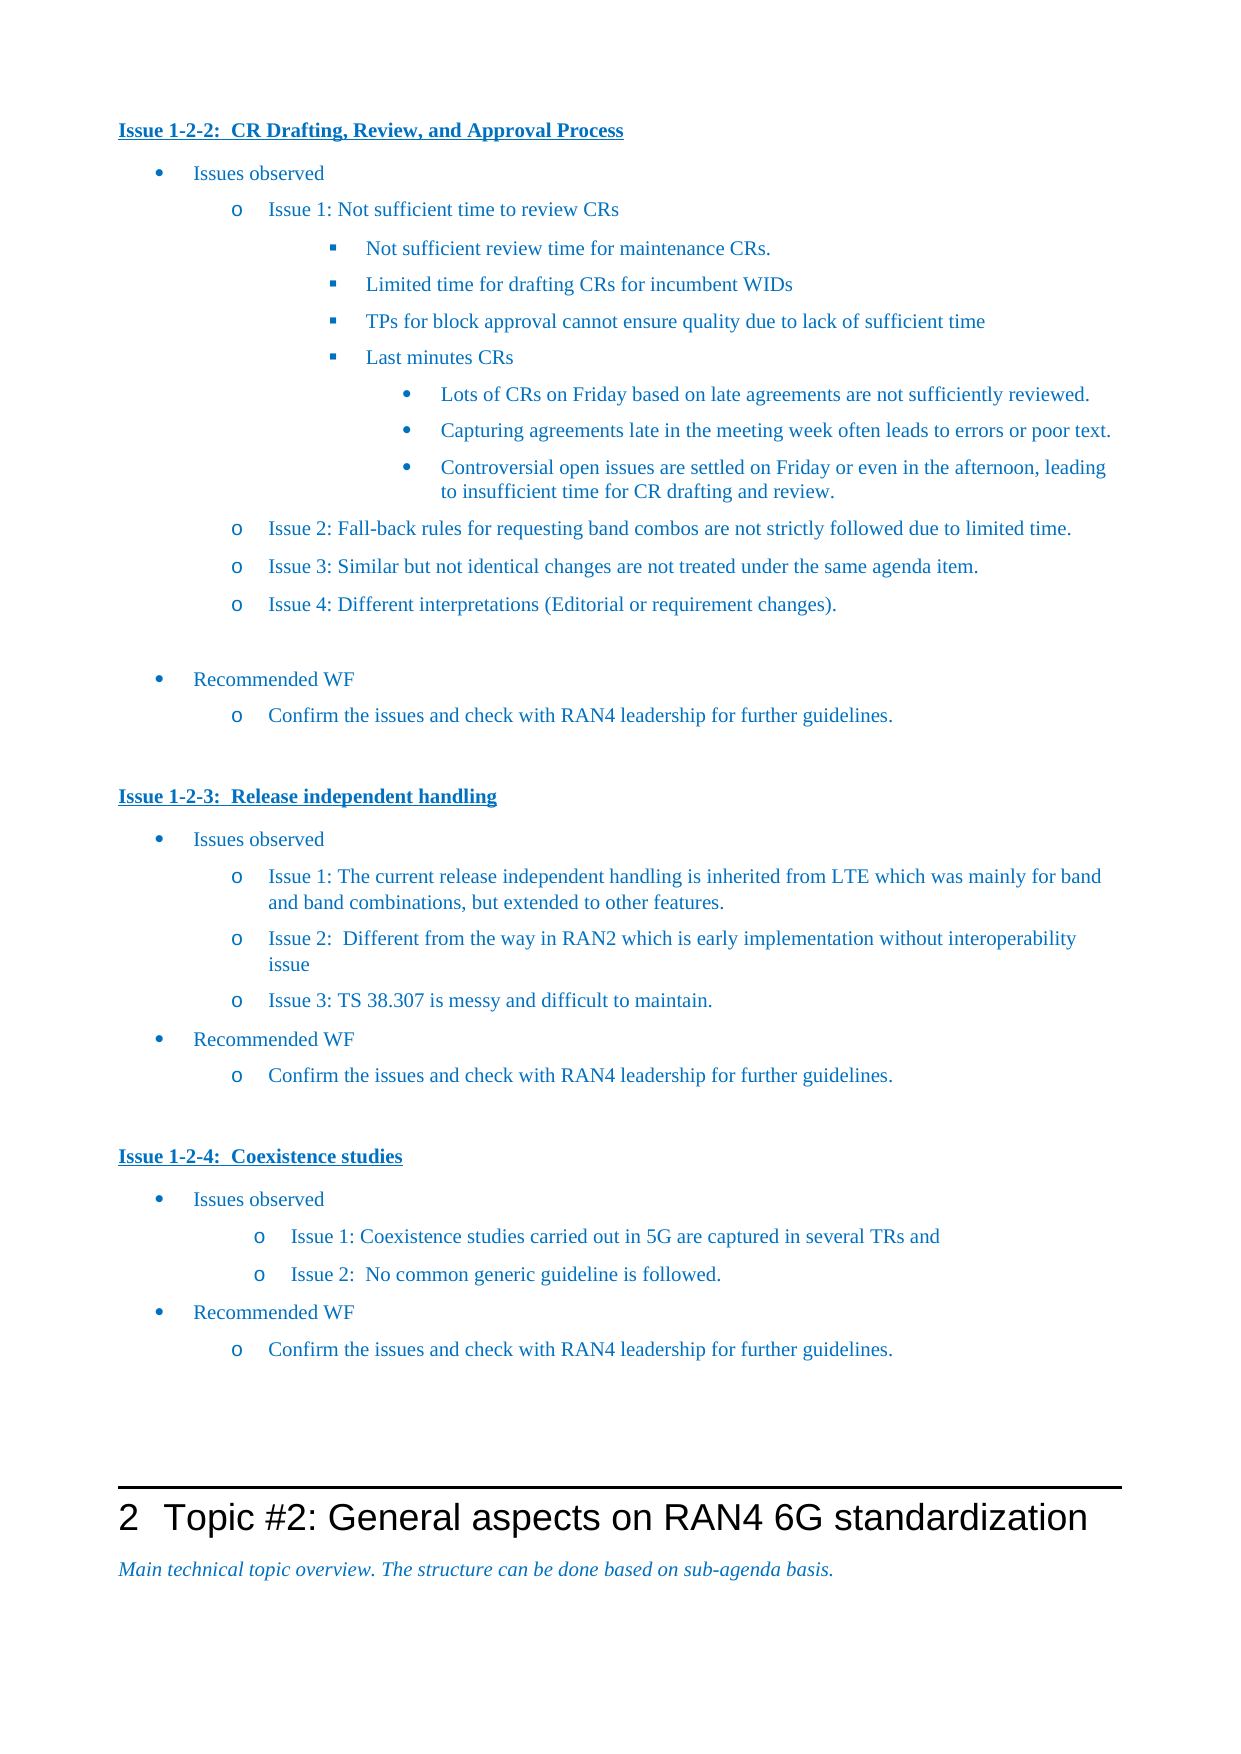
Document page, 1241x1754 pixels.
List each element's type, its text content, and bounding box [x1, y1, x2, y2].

list Issues observed [156, 161, 1122, 185]
list Issue 3: TS 38.307 is messy and difficult to maintain. [231, 988, 1122, 1014]
list Confirm the issues and check with RAN4 leadership for further guidelines. [231, 1063, 1122, 1089]
list Issue 1: Not sufficient time to review CRs [231, 197, 1122, 223]
list Recommended WF [156, 1300, 1122, 1324]
list Controversial open issues are settled on Friday or even in the afternoon, leading to insufficient time for CR drafting and review. [403, 455, 1122, 503]
subtitle Topic #2: General aspects on RAN4 6G standardization [118, 1489, 1122, 1538]
list Last minutes CRs [328, 345, 1122, 369]
list Issue 4: Different interpretations (Editorial or requirement changes). [231, 592, 1122, 618]
list Confirm the issues and check with RAN4 leadership for further guidelines. [231, 703, 1122, 729]
list Not sufficient review time for maintenance CRs. [328, 236, 1122, 260]
list Recommended WF [156, 1027, 1122, 1051]
list Limited time for drafting CRs for incumbent WIDs [328, 272, 1122, 296]
list Issues observed [156, 827, 1122, 851]
list Issues observed [156, 1187, 1122, 1211]
list Capturing agreements late in the meeting week often leads to errors or poor text. [403, 418, 1122, 442]
list Recommended WF [156, 667, 1122, 691]
list Issue 2: No common generic guideline is followed. [253, 1262, 1122, 1288]
text Issue 1-2-3: Release independent handling [118, 784, 1122, 808]
list Lots of CRs on Friday based on late agreements are not sufficiently reviewed. [403, 382, 1122, 406]
list Issue 1: Coexistence studies carried out in 5G are captured in several TRs and [253, 1224, 1122, 1249]
text Issue 1-2-2: CR Drafting, Review, and Approval Process [118, 118, 1122, 142]
list TPs for block approval cannot ensure quality due to lack of sufficient time [328, 309, 1122, 333]
list Confirm the issues and check with RAN4 leadership for further guidelines. [231, 1337, 1122, 1362]
text Issue 1-2-4: Coexistence studies [118, 1144, 1122, 1168]
text Main technical topic overview. The structure can be done based on sub-agenda basis. [118, 1557, 1122, 1581]
list Issue 1: The current release independent handling is inherited from LTE which was mainly for band and band combinations, but extended to other features. [231, 864, 1122, 914]
list Issue 2: Fall-back rules for requesting band combos are not strictly followed due to limited time. [231, 516, 1122, 541]
list Issue 3: Similar but not identical changes are not treated under the same agenda item. [231, 554, 1122, 579]
list Issue 2: Different from the way in RAN2 which is early implementation without interoperability issue [231, 926, 1122, 976]
